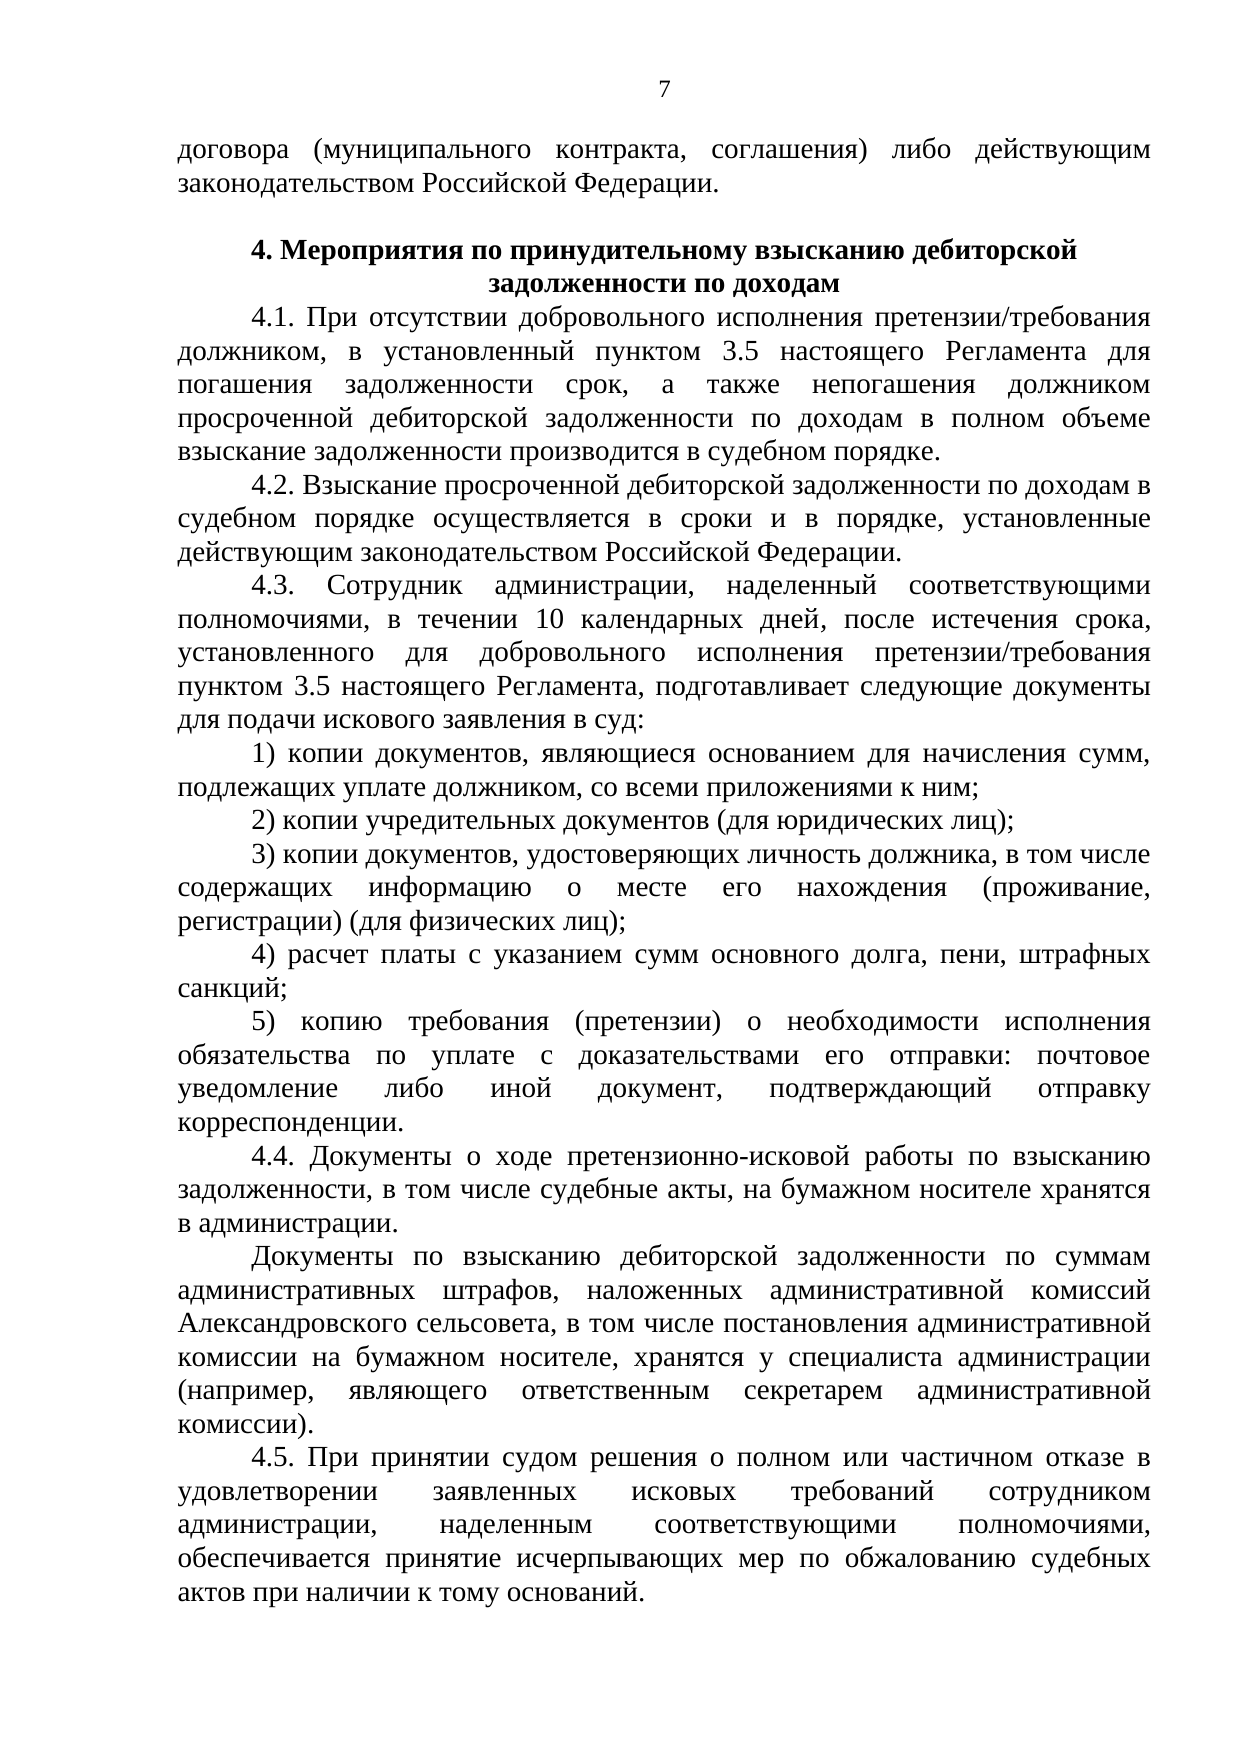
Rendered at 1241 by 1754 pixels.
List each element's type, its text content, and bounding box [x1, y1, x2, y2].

text 4.1. При отсутствии добровольного исполнения претензии/требования должником, в установленный пунктом 3.5 настоящего Регламента для погашения задолженности срок, а также непогашения должником просроченной дебиторской задолженности по доходам в полном объеме взыскание задолженности производится в судебном порядке. [177, 299, 1152, 467]
text 1) копии документов, являющиеся основанием для начисления сумм, подлежащих уплате должником, со всеми приложениями к ним; [177, 735, 1152, 802]
text 4) расчет платы с указанием сумм основного долга, пени, штрафных санкций; [177, 936, 1152, 1003]
text 4. Мероприятия по принудительному взысканию дебиторской задолженности по доходам [177, 232, 1152, 299]
text 5) копию требования (претензии) о необходимости исполнения обязательства по уплате с доказательствами его отправки: почтовое уведомление либо иной документ, подтверждающий отправку корреспонденции. [177, 1003, 1152, 1138]
text 4.2. Взыскание просроченной дебиторской задолженности по доходам в судебном порядке осуществляется в сроки и в порядке, установленные действующим законодательством Российской Федерации. [177, 467, 1152, 567]
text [177, 131, 1152, 198]
text 4.5. При принятии судом решения о полном или частичном отказе в удовлетворении заявленных исковых требований сотрудником администрации, наделенным соответствующими полномочиями, обеспечивается принятие исчерпывающих мер по обжалованию судебных актов при наличии к тому оснований. [177, 1439, 1152, 1607]
text 2) копии учредительных документов (для юридических лиц); [177, 802, 1152, 836]
text 4.3. Сотрудник администрации, наделенный соответствующими полномочиями, в течении 10 календарных дней, после истечения срока, установленного для добровольного исполнения претензии/требования пунктом 3.5 настоящего Регламента, подготавливает следующие документы для подачи искового заявления в суд: [177, 567, 1152, 735]
text 4.4. Документы о ходе претензионно-исковой работы по взысканию задолженности, в том числе судебные акты, на бумажном носителе хранятся в администрации. [177, 1138, 1152, 1238]
text 3) копии документов, удостоверяющих личность должника, в том числе содержащих информацию о месте его нахождения (проживание, регистрации) (для физических лиц); [177, 836, 1152, 936]
text Документы по взысканию дебиторской задолженности по суммам административных штрафов, наложенных административной комиссий Александровского сельсовета, в том числе постановления административной комиссии на бумажном носителе, хранятся у специалиста администрации (например, являющего ответственным секретарем административной комиссии). [177, 1238, 1152, 1439]
